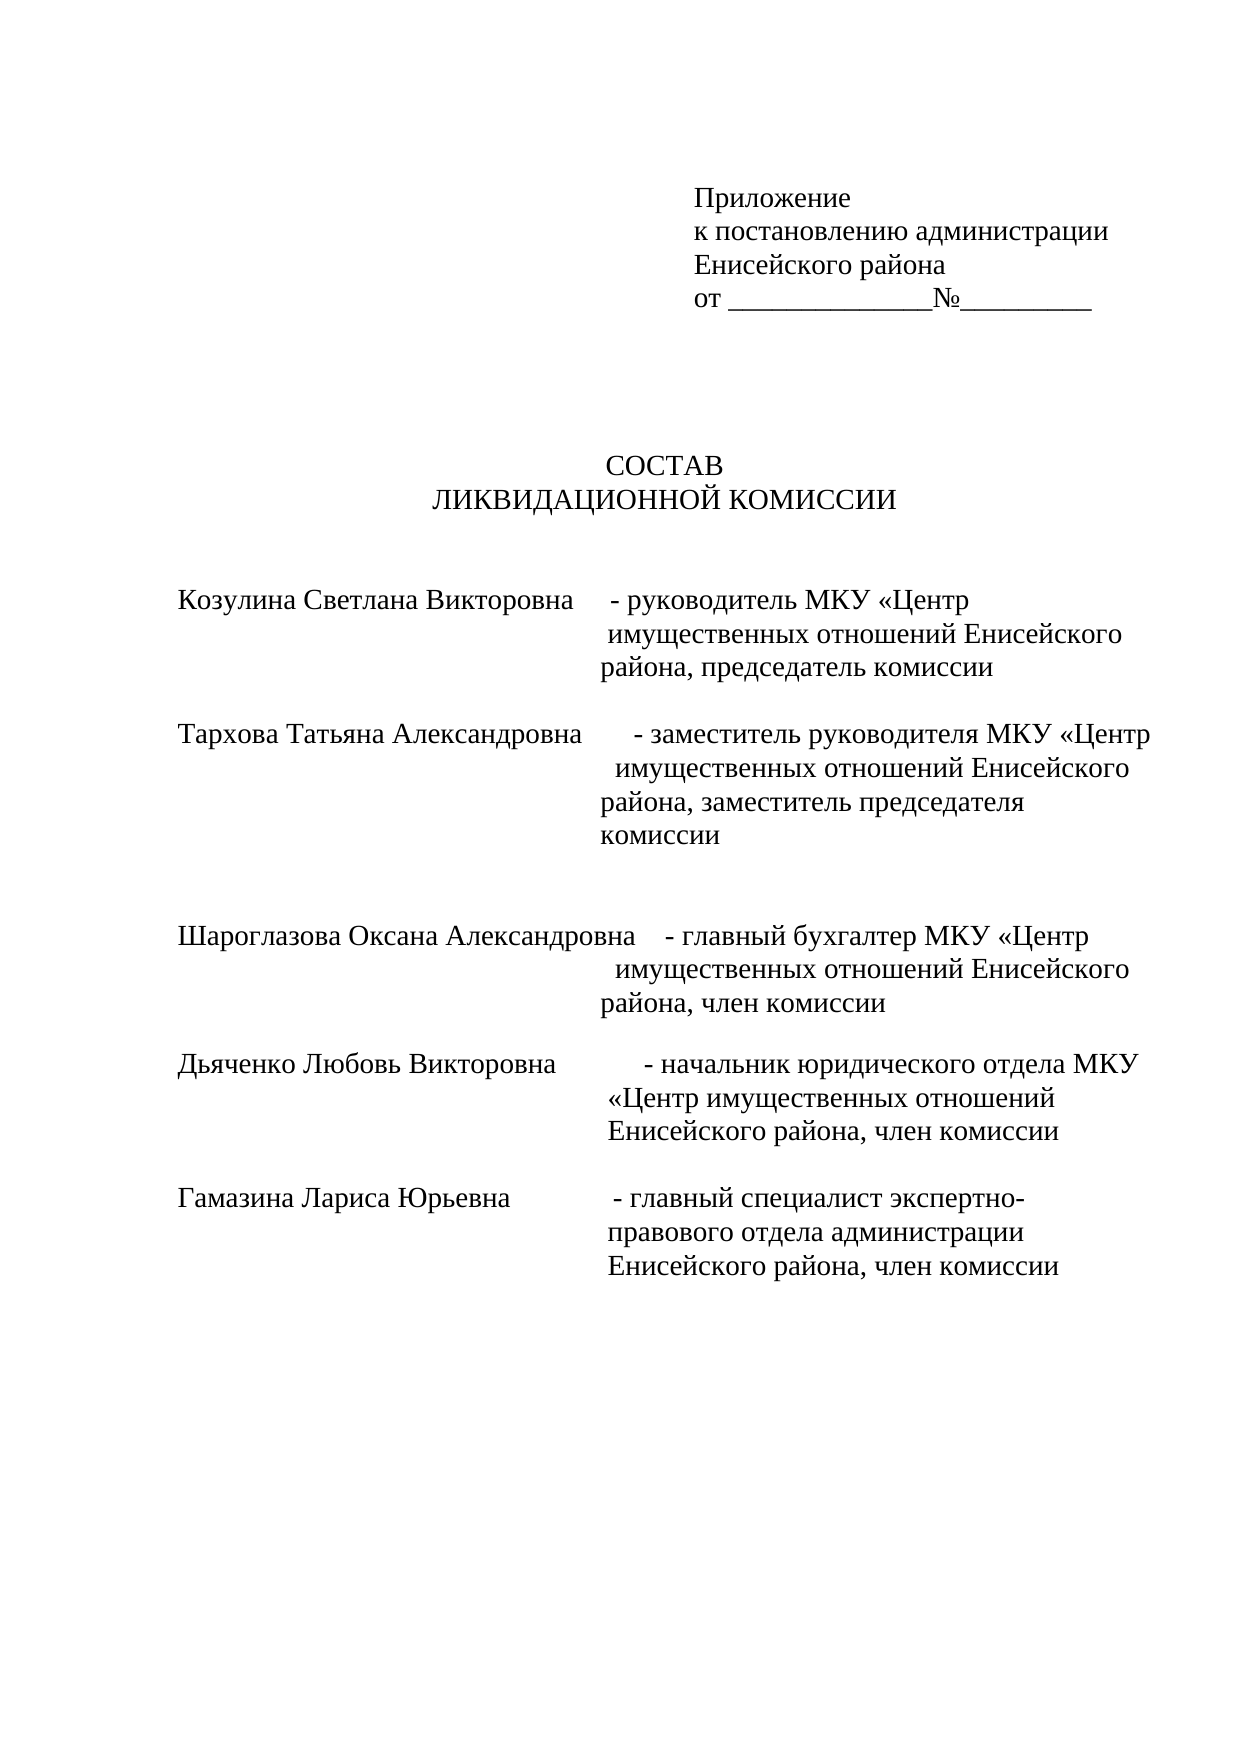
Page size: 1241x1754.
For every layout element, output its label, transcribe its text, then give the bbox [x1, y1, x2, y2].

text имущественных отношений Енисейского [177, 951, 1152, 985]
text Дьяченко Любовь Викторовна - начальник юридического отдела МКУ [177, 1046, 1152, 1080]
text имущественных отношений Енисейского [177, 750, 1152, 784]
text имущественных отношений Енисейского [177, 616, 1152, 649]
text ЛИКВИДАЦИОННОЙ КОМИССИИ [177, 482, 1152, 515]
text СОСТАВ [177, 448, 1152, 482]
text Тархова Татьяна Александровна - заместитель руководителя МКУ «Центр [177, 717, 1152, 750]
text «Центр имущественных отношений [177, 1080, 1152, 1113]
text Приложение [177, 180, 1152, 213]
text от ______________№_________ [620, 281, 1152, 314]
text комиссии [177, 817, 1152, 851]
text района, заместитель председателя [177, 784, 1152, 817]
text к постановлению администрации [620, 213, 1152, 247]
text района, председатель комиссии [177, 649, 1152, 683]
text правового отдела администрации [177, 1214, 1152, 1248]
text Шароглазова Оксана Александровна - главный бухгалтер МКУ «Центр [177, 918, 1152, 951]
text Енисейского района [620, 247, 1152, 281]
text района, член комиссии [177, 985, 1152, 1018]
text Енисейского района, член комиссии [177, 1113, 1152, 1147]
text Козулина Светлана Викторовна - руководитель МКУ «Центр [177, 582, 1152, 616]
text Енисейского района, член комиссии [177, 1248, 1152, 1281]
text Гамазина Лариса Юрьевна - главный специалист экспертно- [177, 1181, 1152, 1214]
